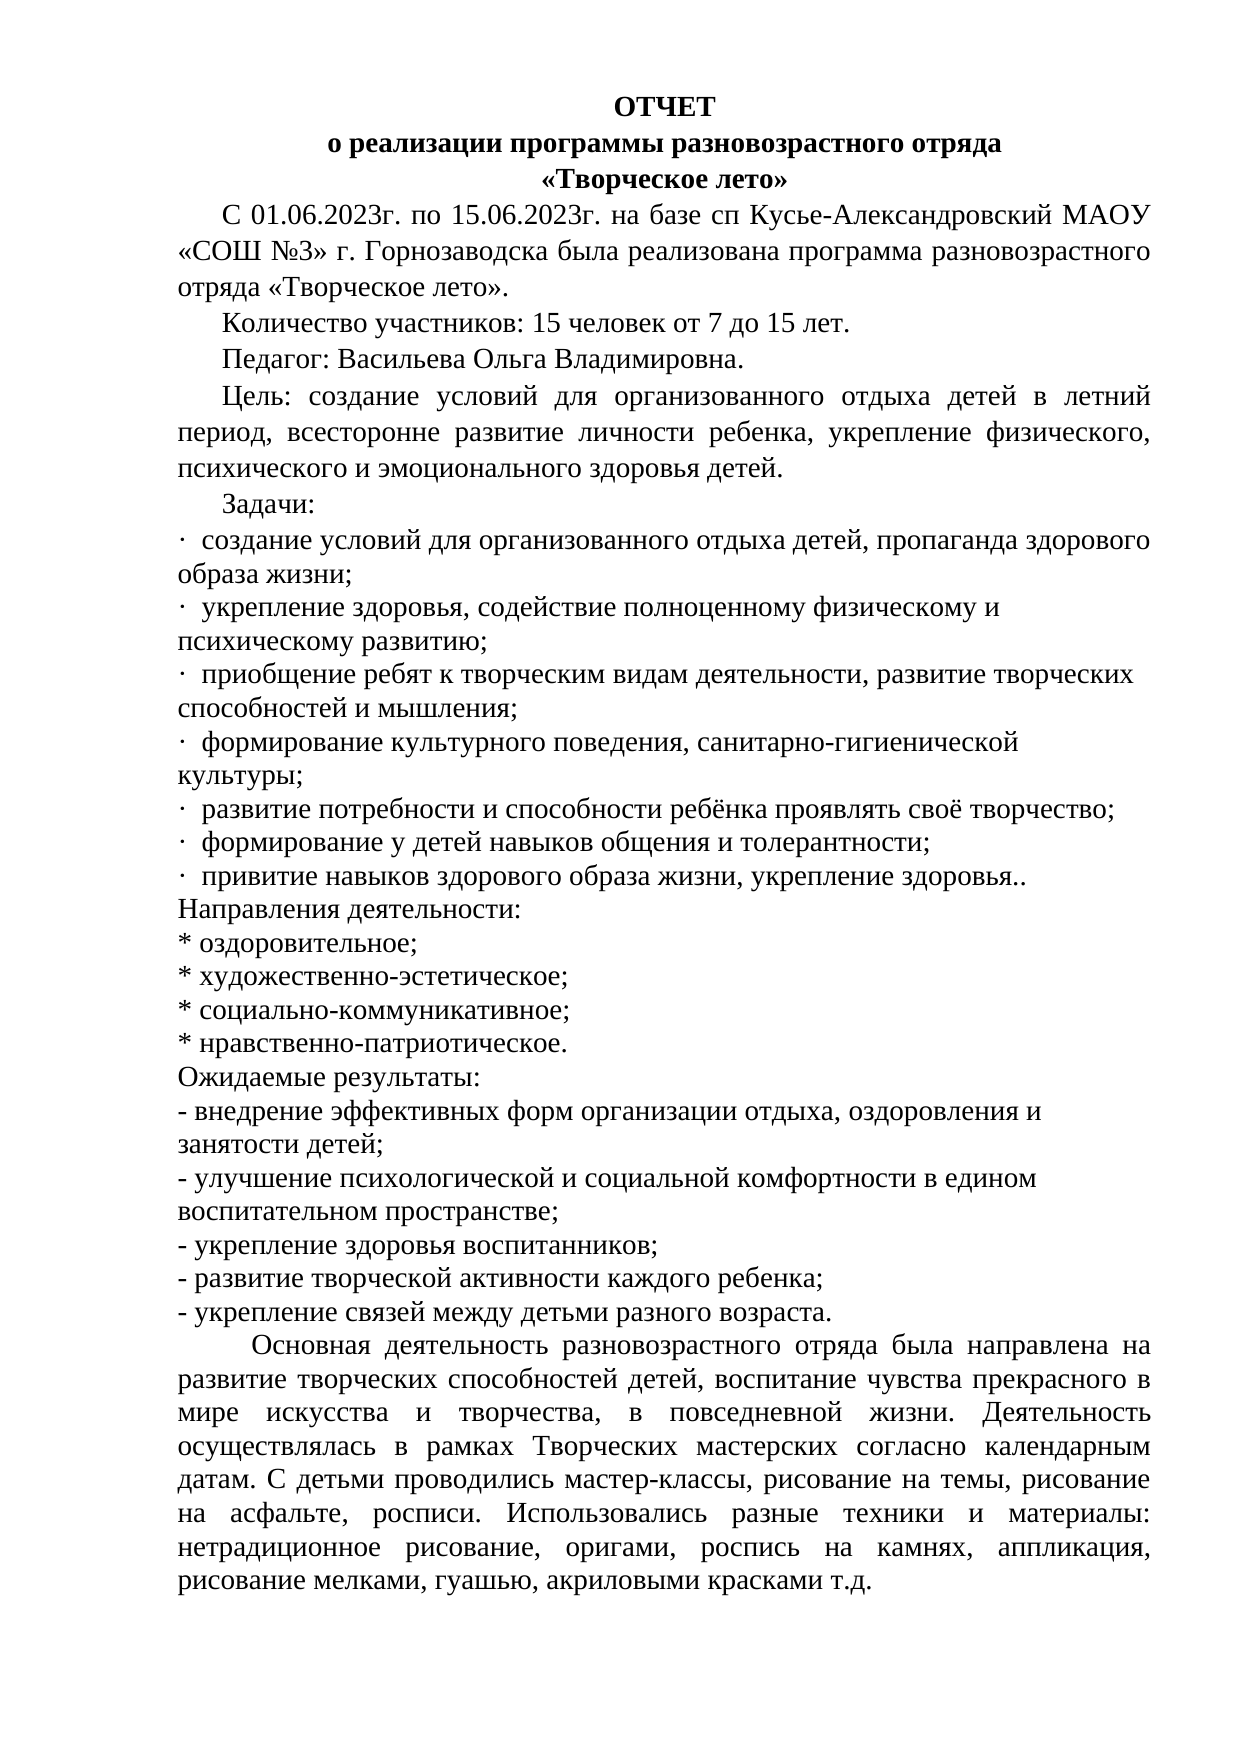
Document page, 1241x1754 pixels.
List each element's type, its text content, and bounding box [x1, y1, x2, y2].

text · привитие навыков здорового образа жизни, укрепление здоровья.. [177, 858, 1152, 891]
text · приобщение ребят к творческим видам деятельности, развитие творческих способностей и мышления; [177, 657, 1152, 724]
text Количество участников: 15 человек от 7 до 15 лет. [177, 306, 1152, 339]
text * нравственно-патриотическое. [177, 1026, 1152, 1059]
text - укрепление здоровья воспитанников; [177, 1227, 1152, 1260]
text Направления деятельности: [177, 891, 1152, 925]
text Задачи: [177, 486, 1152, 520]
text * художественно-эстетическое; [177, 958, 1152, 992]
text · формирование культурного поведения, санитарно-гигиенической культуры; [177, 724, 1152, 791]
text «Творческое лето» [177, 161, 1152, 194]
text * социально-коммуникативное; [177, 992, 1152, 1026]
text Цель: создание условий для организованного отдыха детей в летний период, всесторонне развитие личности ребенка, укрепление физического, психического и эмоционального здоровья детей. [177, 378, 1152, 484]
text Ожидаемые результаты: [177, 1059, 1152, 1093]
text Педагог: Васильева Ольга Владимировна. [177, 342, 1152, 375]
text С 01.06.2023г. по 15.06.2023г. на базе сп Кусье-Александровский МАОУ «СОШ №3» г. Горнозаводска была реализована программа разновозрастного отряда «Творческое лето». [177, 197, 1152, 303]
text Основная деятельность разновозрастного отряда была направлена на развитие творческих способностей детей, воспитание чувства прекрасного в мире искусства и творчества, в повседневной жизни. Деятельность осуществлялась в рамках Творческих мастерских согласно календарным датам. С детьми проводились мастер-классы, рисование на темы, рисование на асфальте, росписи. Использовались разные техники и материалы: нетрадиционное рисование, оригами, роспись на камнях, аппликация, рисование мелками, гуашью, акриловыми красками т.д. [177, 1327, 1152, 1596]
text - улучшение психологической и социальной комфортности в едином воспитательном пространстве; [177, 1160, 1152, 1227]
text - укрепление связей между детьми разного возраста. [177, 1294, 1152, 1327]
text - развитие творческой активности каждого ребенка; [177, 1260, 1152, 1294]
text · развитие потребности и способности ребёнка проявлять своё творчество; [177, 791, 1152, 824]
text ОТЧЕТ [177, 89, 1152, 122]
text · формирование у детей навыков общения и толерантности; [177, 824, 1152, 858]
text - внедрение эффективных форм организации отдыха, оздоровления и занятости детей; [177, 1093, 1152, 1160]
text о реализации программы разновозрастного отряда [177, 125, 1152, 158]
text · укрепление здоровья, содействие полноценному физическому и психическому развитию; [177, 589, 1152, 657]
text · создание условий для организованного отдыха детей, пропаганда здорового образа жизни; [177, 522, 1152, 589]
text * оздоровительное; [177, 925, 1152, 958]
